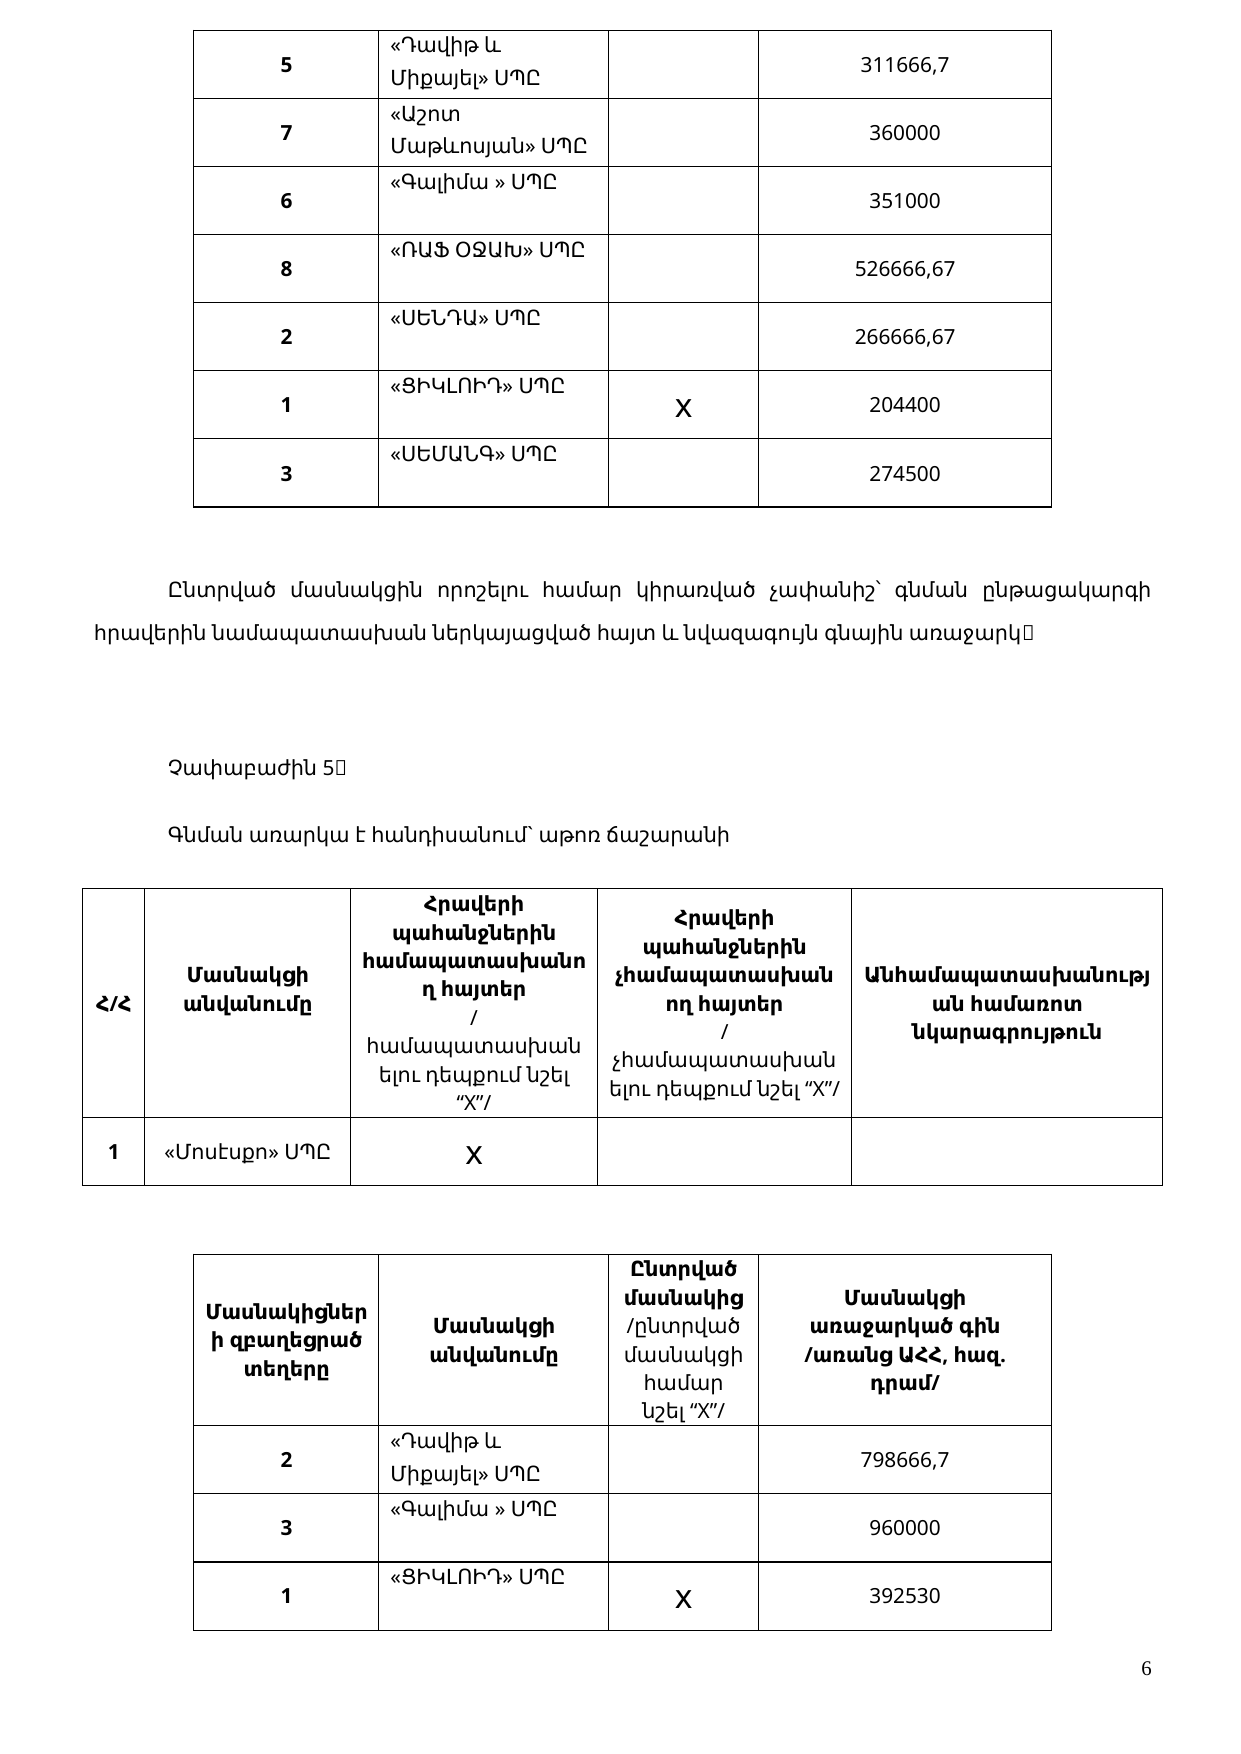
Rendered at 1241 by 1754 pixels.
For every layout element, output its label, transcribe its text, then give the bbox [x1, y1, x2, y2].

table_cell 526666,67 [759, 235, 1051, 302]
table_cell [609, 1426, 758, 1493]
table_cell «Մոսէսքո» ՍՊԸ [145, 1118, 350, 1185]
table_cell x [609, 371, 758, 438]
table_cell 1 [83, 1118, 144, 1185]
table_cell [609, 439, 758, 506]
table_cell [609, 1494, 758, 1561]
table_cell 3 [194, 439, 378, 506]
table_cell «ՌԱՖ ՕՋԱԽ» ՍՊԸ [379, 235, 608, 302]
table_header Հ/Հ [83, 889, 144, 1117]
table_cell [609, 235, 758, 302]
table_header Ընտրված մասնակից /ընտրված մասնակցի համար նշել “X”/ [609, 1255, 758, 1425]
table_cell 392530 [759, 1563, 1051, 1629]
table_cell «Աշոտ Մաթևոսյան» ՍՊԸ [379, 99, 608, 166]
table_cell 6 [194, 167, 378, 234]
table_cell «Դավիթ և Միքայել» ՍՊԸ [379, 31, 608, 98]
table_header Մասնակցի առաջարկած գին /առանց ԱՀՀ, հազ. դրամ/ [759, 1255, 1051, 1425]
table_cell «Գալիմա » ՍՊԸ [379, 167, 608, 234]
table_cell 311666,7 [759, 31, 1051, 98]
table_cell «ՑԻԿԼՈԻԴ» ՍՊԸ [379, 1563, 608, 1629]
table_cell 8 [194, 235, 378, 302]
table_header Հրավերի պահանջներին չհամապատասխանող հայտեր /չհամապատասխանելու դեպքում նշել “X”/ [598, 889, 851, 1117]
table_cell 1 [194, 371, 378, 438]
table_cell 1 [194, 1563, 378, 1629]
text Չափաբաժին 5։ [94, 753, 1152, 781]
table_cell 2 [194, 303, 378, 370]
table_cell 274500 [759, 439, 1051, 506]
table_cell [609, 303, 758, 370]
table_header Հրավերի պահանջներին համապատասխանող հայտեր /համապատասխանելու դեպքում նշել “X”/ [351, 889, 597, 1117]
table_cell 2 [194, 1426, 378, 1493]
table_cell x [351, 1118, 597, 1185]
table_cell 960000 [759, 1494, 1051, 1561]
table_header Անհամապատասխանության համառոտ նկարագրույթուն [852, 889, 1162, 1117]
text Ընտրված մասնակցին որոշելու համար կիրառված չափանիշ՝ գնման ընթացակարգի հրավերին նամապատասխան ներկայացված հայտ և նվազագույն գնային առաջարկ։ [94, 575, 1152, 646]
table_cell «ՑԻԿԼՈԻԴ» ՍՊԸ [379, 371, 608, 438]
table_cell 204400 [759, 371, 1051, 438]
table_cell [609, 167, 758, 234]
table_cell 266666,67 [759, 303, 1051, 370]
table_cell [852, 1118, 1162, 1185]
table_cell 351000 [759, 167, 1051, 234]
table_cell 5 [194, 31, 378, 98]
table_header Մասնակցի անվանումը [379, 1255, 608, 1425]
table_cell [609, 99, 758, 166]
table_cell «ՍԵՄԱՆԳ» ՍՊԸ [379, 439, 608, 506]
table_header Մասնակիցների զբաղեցրած տեղերը [194, 1255, 378, 1425]
table_cell x [609, 1563, 758, 1629]
text Գնման առարկա է հանդիսանում` աթոռ ճաշարանի [94, 821, 1152, 849]
table_cell [598, 1118, 851, 1185]
table_cell [609, 31, 758, 98]
table_cell «Դավիթ և Միքայել» ՍՊԸ [379, 1426, 608, 1493]
table_cell 7 [194, 99, 378, 166]
table_cell 798666,7 [759, 1426, 1051, 1493]
table_cell «Գալիմա » ՍՊԸ [379, 1494, 608, 1561]
table_cell 3 [194, 1494, 378, 1561]
table_cell 360000 [759, 99, 1051, 166]
table_header Մասնակցի անվանումը [145, 889, 350, 1117]
table_cell «ՍԵՆԴԱ» ՍՊԸ [379, 303, 608, 370]
